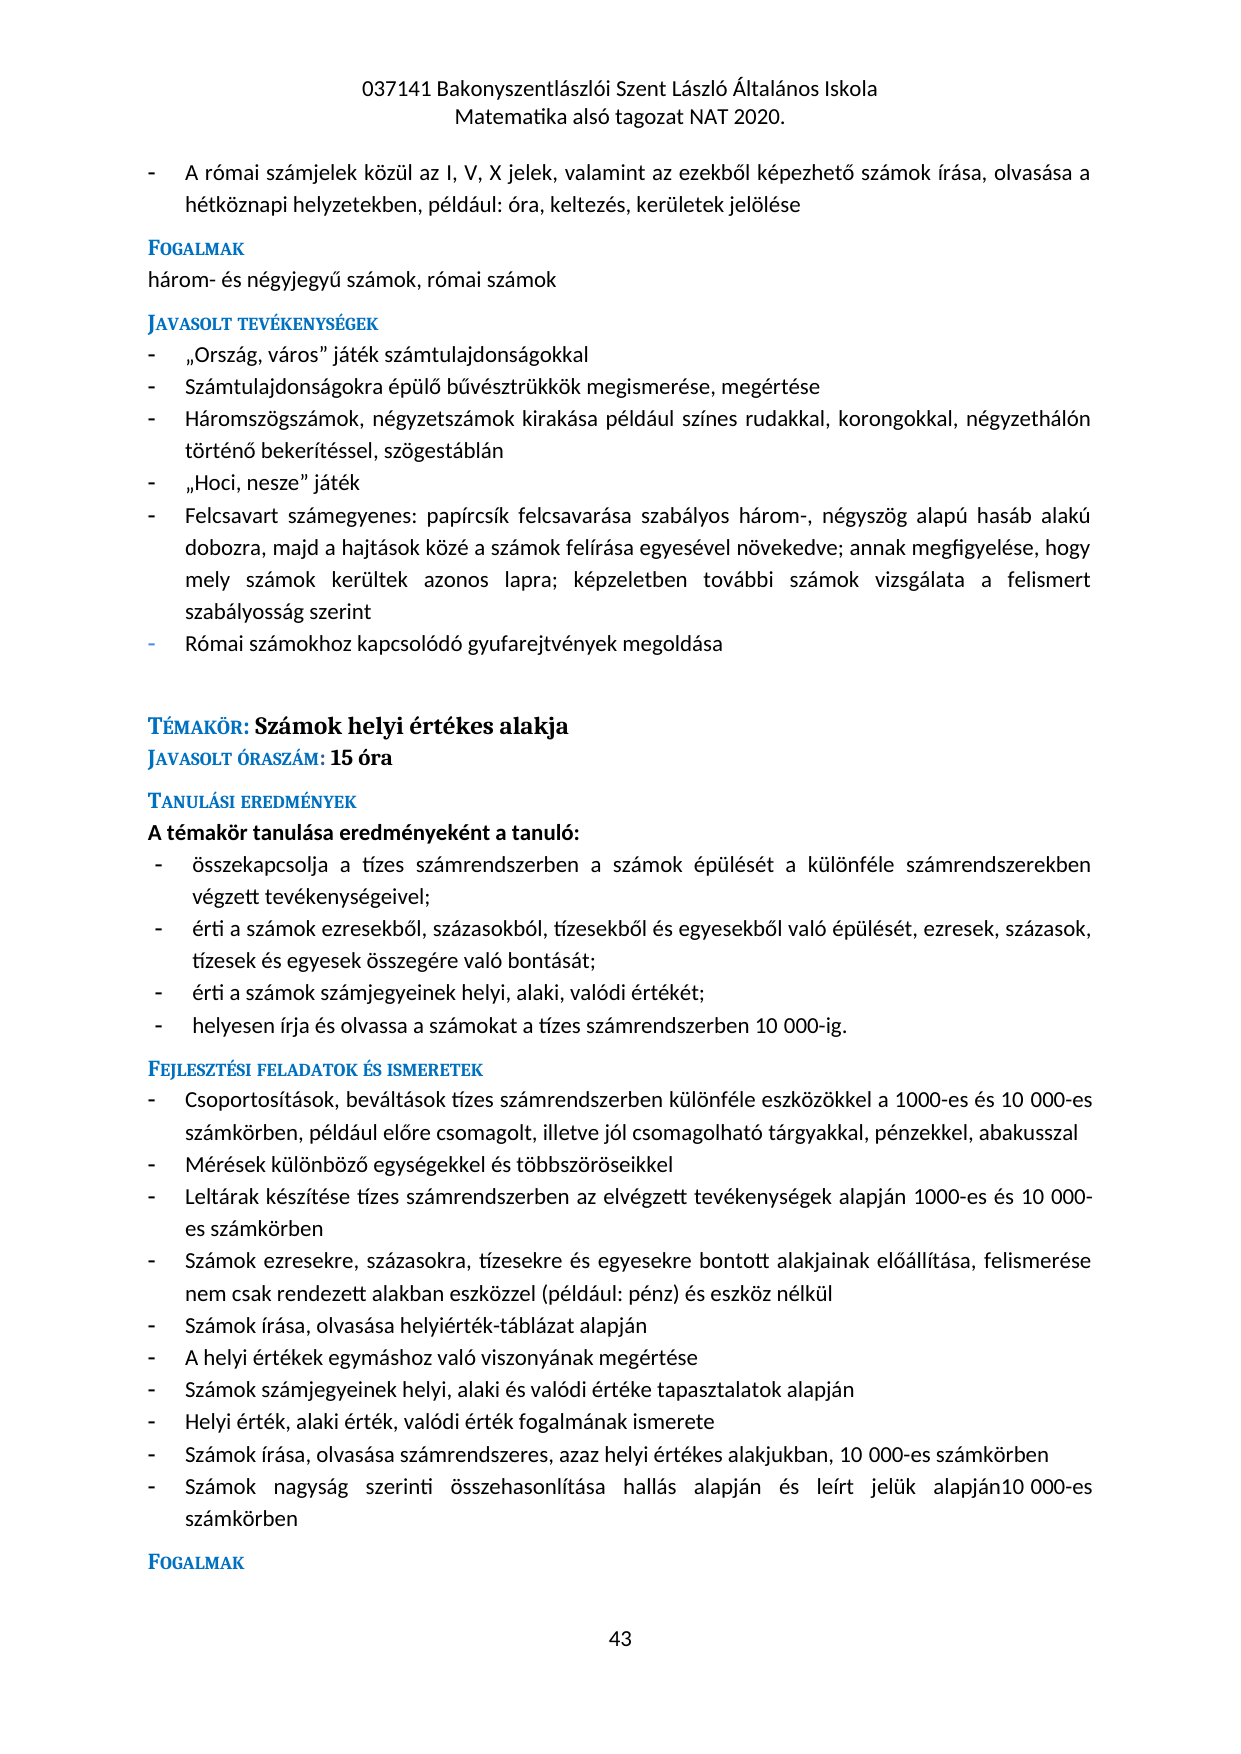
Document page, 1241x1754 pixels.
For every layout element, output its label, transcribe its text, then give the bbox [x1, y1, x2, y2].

text három- és négyjegyű számok, római számok [148, 265, 1093, 293]
list „Hoci, nesze” játék [148, 468, 1093, 497]
list A római számjelek közül az I, V, X jelek, valamint az ezekből képezhető számok írása, olvasása a hétköznapi helyzetekben, például: óra, keltezés, kerületek jelölése [148, 158, 1093, 218]
list Számok nagyság szerinti összehasonlítása hallás alapján és leírt jelük alapján10 000-es számkörben [148, 1472, 1093, 1532]
list érti a számok számjegyeinek helyi, alaki, valódi értékét; [154, 978, 1093, 1007]
list Számok írása, olvasása helyiérték-táblázat alapján [148, 1311, 1093, 1339]
list Helyi érték, alaki érték, valódi érték fogalmának ismerete [148, 1407, 1093, 1436]
subtitle Fogalmak [148, 235, 1093, 261]
list Csoportosítások, beváltások tízes számrendszerben különféle eszközökkel a 1000-es és 10 000-es számkörben, például előre csomagolt, illetve jól csomagolható tárgyakkal, pénzekkel, abakusszal [148, 1086, 1093, 1146]
list érti a számok ezresekből, százasokból, tízesekből és egyesekből való épülését, ezresek, százasok, tízesek és egyesek összegére való bontását; [154, 914, 1093, 974]
list Számok írása, olvasása számrendszeres, azaz helyi értékes alakjukban, 10 000-es számkörben [148, 1440, 1093, 1468]
text Javasolt óraszám: 15 óra [148, 745, 1093, 771]
text A témakör tanulása eredményeként a tanuló: [148, 818, 1093, 846]
list Számtulajdonságokra épülő bűvésztrükkök megismerése, megértése [148, 372, 1093, 400]
list Számok számjegyeinek helyi, alaki és valódi értéke tapasztalatok alapján [148, 1375, 1093, 1403]
subtitle Fejlesztési feladatok és ismeretek [148, 1055, 1093, 1082]
list Mérések különböző egységekkel és többszöröseikkel [148, 1150, 1093, 1178]
list Számok ezresekre, százasokra, tízesekre és egyesekre bontott alakjainak előállítása, felismerése nem csak rendezett alakban eszközzel (például: pénz) és eszköz nélkül [148, 1247, 1093, 1307]
list Római számokhoz kapcsolódó gyufarejtvények megoldása [148, 629, 1093, 657]
subtitle Fogalmak [148, 1549, 1093, 1575]
list Háromszögszámok, négyzetszámok kirakása például színes rudakkal, korongokkal, négyzethálón történő bekerítéssel, szögestáblán [148, 404, 1093, 464]
list A helyi értékek egymáshoz való viszonyának megértése [148, 1343, 1093, 1371]
list összekapcsolja a tízes számrendszerben a számok épülését a különféle számrendszerekben végzett tevékenységeivel; [154, 850, 1093, 910]
list Felcsavart számegyenes: papírcsík felcsavarása szabályos három-, négyszög alapú hasáb alakú dobozra, majd a hajtások közé a számok felírása egyesével növekedve; annak megfigyelése, hogy mely számok kerültek azonos lapra; képzeletben további számok vizsgálata a felismert szabályosság szerint [148, 501, 1093, 625]
list Leltárak készítése tízes számrendszerben az elvégzett tevékenységek alapján 1000-es és 10 000-es számkörben [148, 1182, 1093, 1242]
subtitle Javasolt tevékenységek [148, 309, 1093, 336]
text Témakör: Számok helyi értékes alakja [148, 712, 1093, 740]
subtitle Tanulási eredmények [148, 787, 1093, 814]
list „Ország, város” játék számtulajdonságokkal [148, 340, 1093, 368]
list helyesen írja és olvassa a számokat a tízes számrendszerben 10 000-ig. [154, 1011, 1093, 1039]
